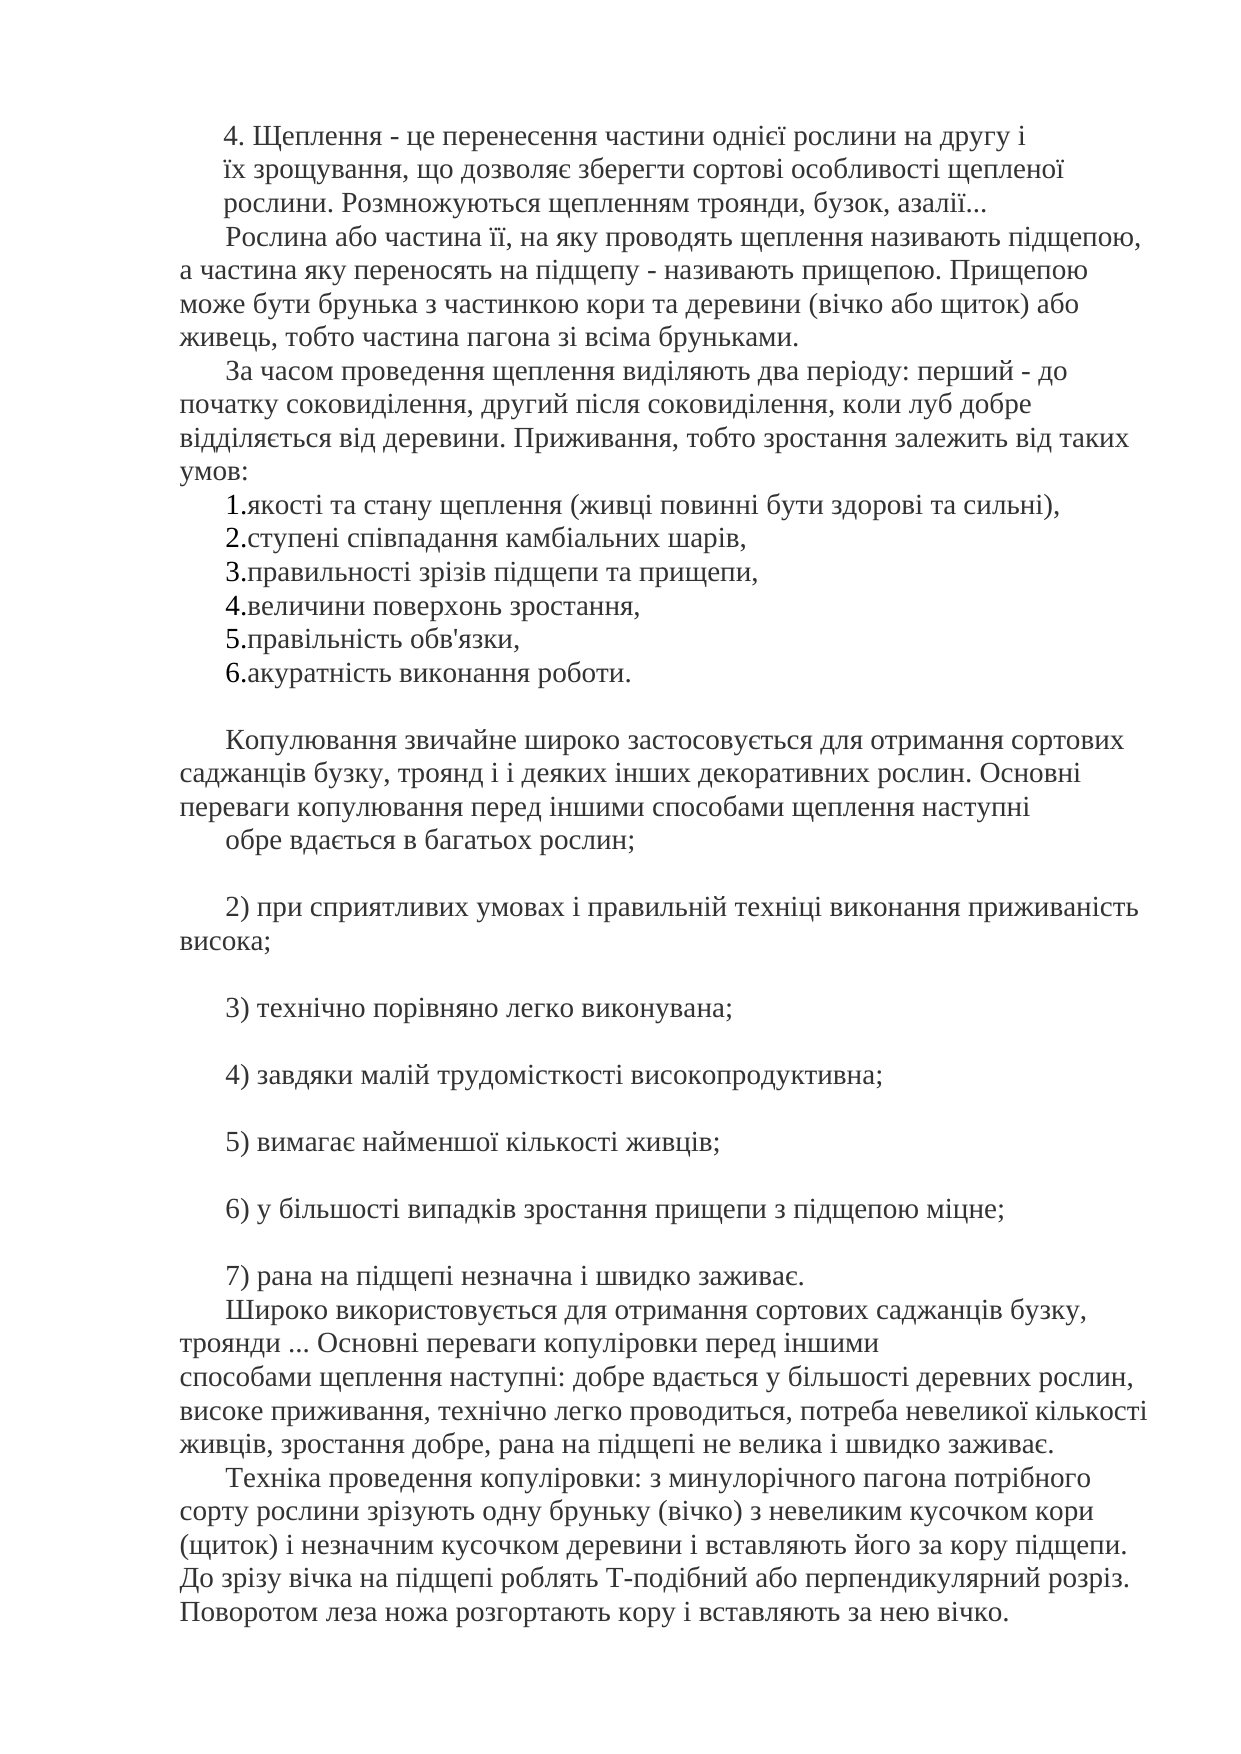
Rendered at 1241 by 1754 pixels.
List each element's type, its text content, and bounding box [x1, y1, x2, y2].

text Копулювання звичайне широко застосовується для отримання сортових саджанців бузку, троянд і і деяких інших декоративних рослин. Основні переваги копулювання перед іншими способами щеплення наступні [179, 722, 1149, 822]
text 6.акуратність виконання роботи. [179, 655, 1152, 688]
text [179, 1460, 1149, 1627]
text 7) рана на підщепі незначна і швидко заживає. [179, 1258, 1149, 1292]
text 3.правильності зрізів підщепи та прищепи, [179, 554, 1152, 588]
text 1.якості та стану щеплення (живці повинні бути здорові та сильні), [179, 487, 1152, 521]
text 2.ступені співпадання камбіальних шарів, [179, 521, 1152, 554]
text 5.правільність обв'язки, [179, 621, 1152, 655]
text 4. Щеплення - це перенесення частини однієї рослини на другу і їх зрощування, що дозволяє зберегти сортові особливості щепленої рослини. Розмножуються щепленням троянди, бузок, азалії... [223, 118, 1149, 219]
text 5) вимагає найменшої кількості живців; [179, 1124, 1149, 1158]
text обре вдається в багатьох рослин; [179, 822, 1149, 856]
text 3) технічно порівняно легко виконувана; [179, 990, 1149, 1024]
text За часом проведення щеплення виділяють два періоду: перший - до початку соковиділення, другий після соковиділення, коли луб добре відділяється від деревини. Приживання, тобто зростання залежить від таких умов: [179, 353, 1149, 487]
text 4.величини поверхонь зростання, [179, 588, 1152, 621]
text 4) завдяки малій трудомісткості високопродуктивна; [179, 1057, 1149, 1091]
text 6) у більшості випадків зростання прищепи з підщепою міцне; [179, 1191, 1149, 1225]
text 2) при сприятливих умовах і правильній техніці виконання приживаність висока; [179, 889, 1149, 957]
text Широко використовується для отримання сортових саджанців бузку, троянди ... Основні переваги копуліровки перед іншими способами щеплення наступні: добре вдається у більшості деревних рослин, високе приживання, технічно легко проводиться, потреба невеликої кількості живців, зростання добре, рана на підщепі не велика і швидко заживає. [179, 1292, 1149, 1460]
text Рослина або частина її, на яку проводять щеплення називають підщепою, а частина яку переносять на підщепу - називають прищепою. Прищепою може бути брунька з частинкою кори та деревини (вічко або щиток) або живець, тобто частина пагона зі всіма бруньками. [179, 219, 1149, 353]
